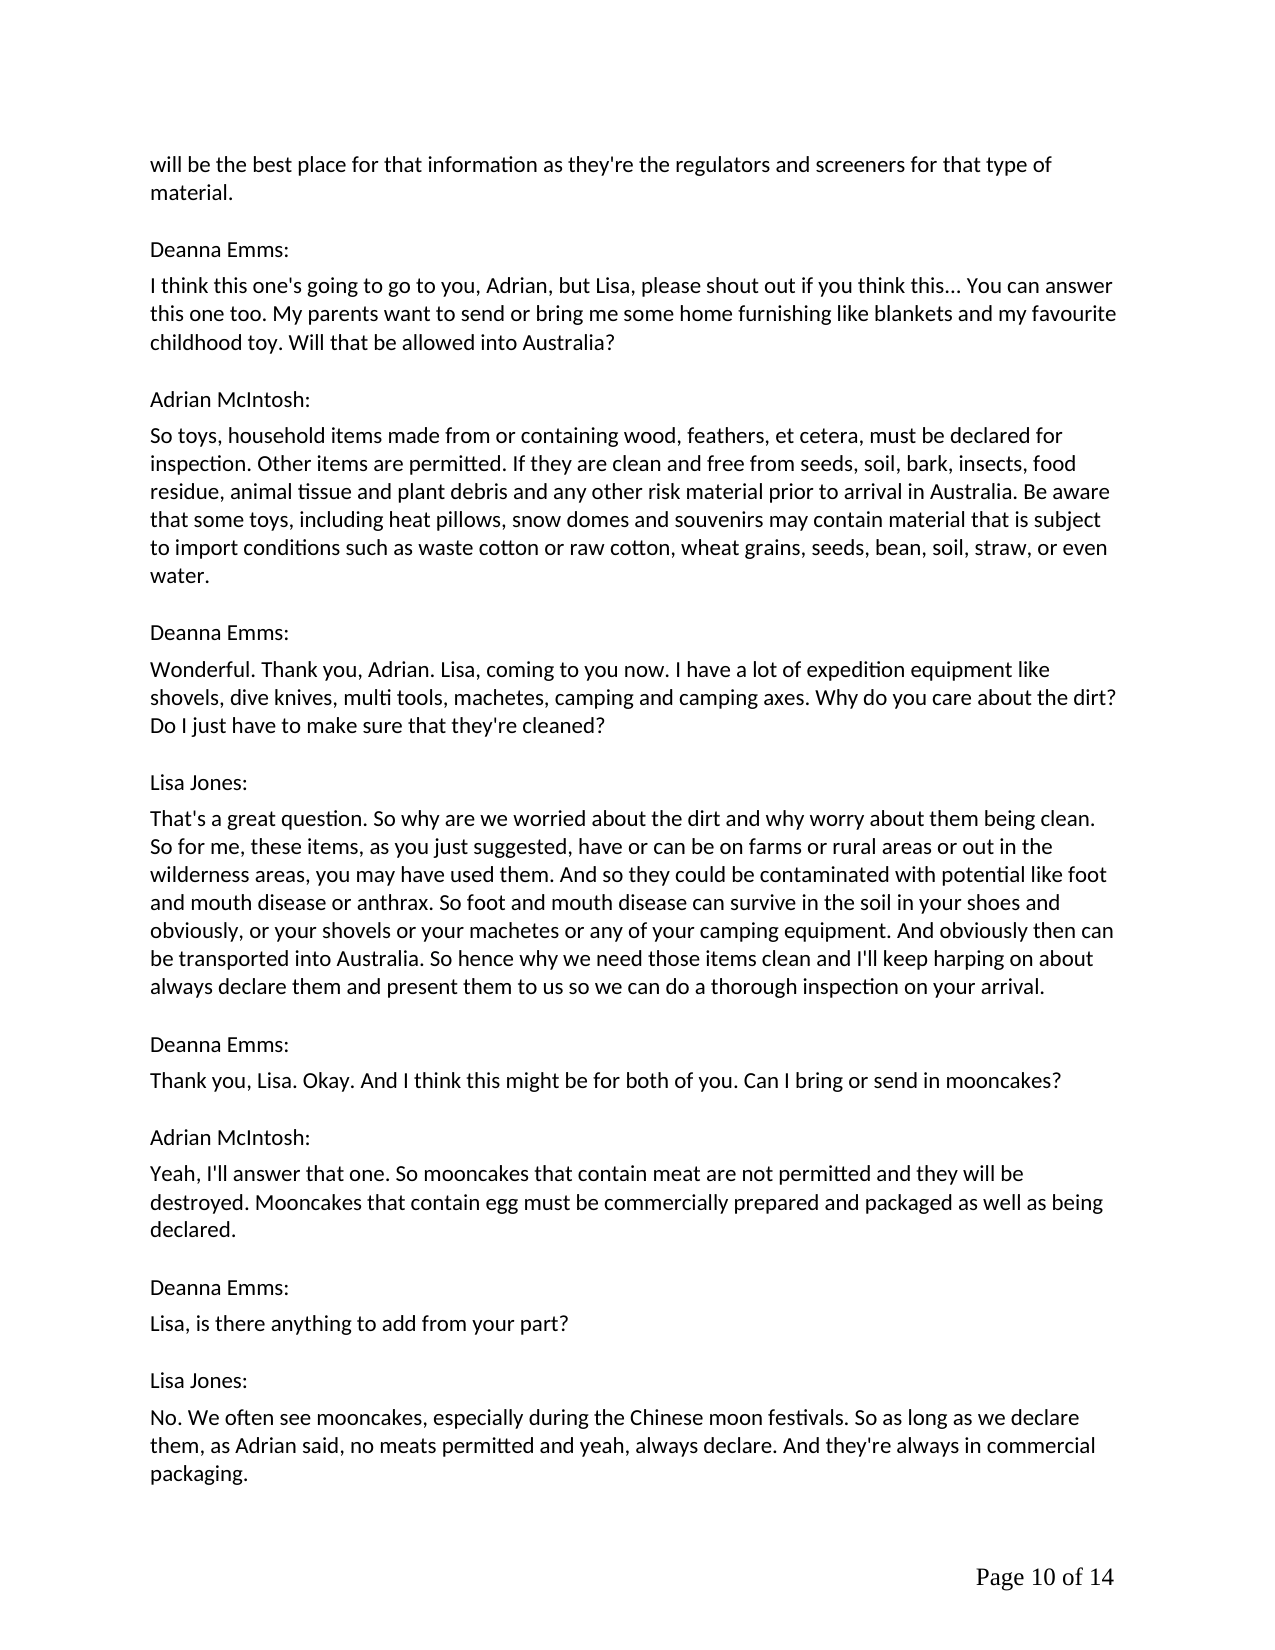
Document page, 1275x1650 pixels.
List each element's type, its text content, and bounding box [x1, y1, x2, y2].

text Lisa, is there anything to add from your part? [150, 1309, 1125, 1337]
text Deanna Emms: [150, 1273, 1125, 1301]
text Deanna Emms: [150, 1030, 1125, 1058]
text No. We often see mooncakes, especially during the Chinese moon festivals. So as long as we declare them, as Adrian said, no meats permitted and yeah, always declare. And they're always in commercial packaging. [150, 1403, 1125, 1487]
text I think this one's going to go to you, Adrian, but Lisa, please shout out if you think this... You can answer this one too. My parents want to send or bring me some home furnishing like blankets and my favourite childhood toy. Will that be allowed into Australia? [150, 272, 1125, 356]
text Lisa Jones: [150, 1366, 1125, 1394]
text That's a great question. So why are we worried about the dirt and why worry about them being clean. So for me, these items, as you just suggested, have or can be on farms or rural areas or out in the wilderness areas, you may have used them. And so they could be contaminated with potential like foot and mouth disease or anthrax. So foot and mouth disease can survive in the soil in your shoes and obviously, or your shovels or your machetes or any of your camping equipment. And obviously then can be transported into Australia. So hence why we need those items clean and I'll keep harping on about always declare them and present them to us so we can do a thorough inspection on your arrival. [150, 804, 1125, 1001]
text Deanna Emms: [150, 618, 1125, 646]
text So toys, household items made from or containing wood, feathers, et cetera, must be declared for inspection. Other items are permitted. If they are clean and free from seeds, soil, bark, insects, food residue, animal tissue and plant debris and any other risk material prior to arrival in Australia. Be aware that some toys, including heat pillows, snow domes and souvenirs may contain material that is subject to import conditions such as waste cotton or raw cotton, wheat grains, seeds, bean, soil, straw, or even water. [150, 421, 1125, 589]
text Wonderful. Thank you, Adrian. Lisa, coming to you now. I have a lot of expedition equipment like shovels, dive knives, multi tools, machetes, camping and camping axes. Why do you care about the dirt? Do I just have to make sure that they're cleaned? [150, 655, 1125, 739]
text Lisa Jones: [150, 768, 1125, 796]
text Thank you, Lisa. Okay. And I think this might be for both of you. Can I bring or send in mooncakes? [150, 1066, 1125, 1094]
text Adrian McIntosh: [150, 1123, 1125, 1151]
text Adrian McIntosh: [150, 385, 1125, 413]
text Deanna Emms: [150, 235, 1125, 263]
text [150, 150, 1125, 206]
text Yeah, I'll answer that one. So mooncakes that contain meat are not permitted and they will be destroyed. Mooncakes that contain egg must be commercially prepared and packaged as well as being declared. [150, 1159, 1125, 1244]
